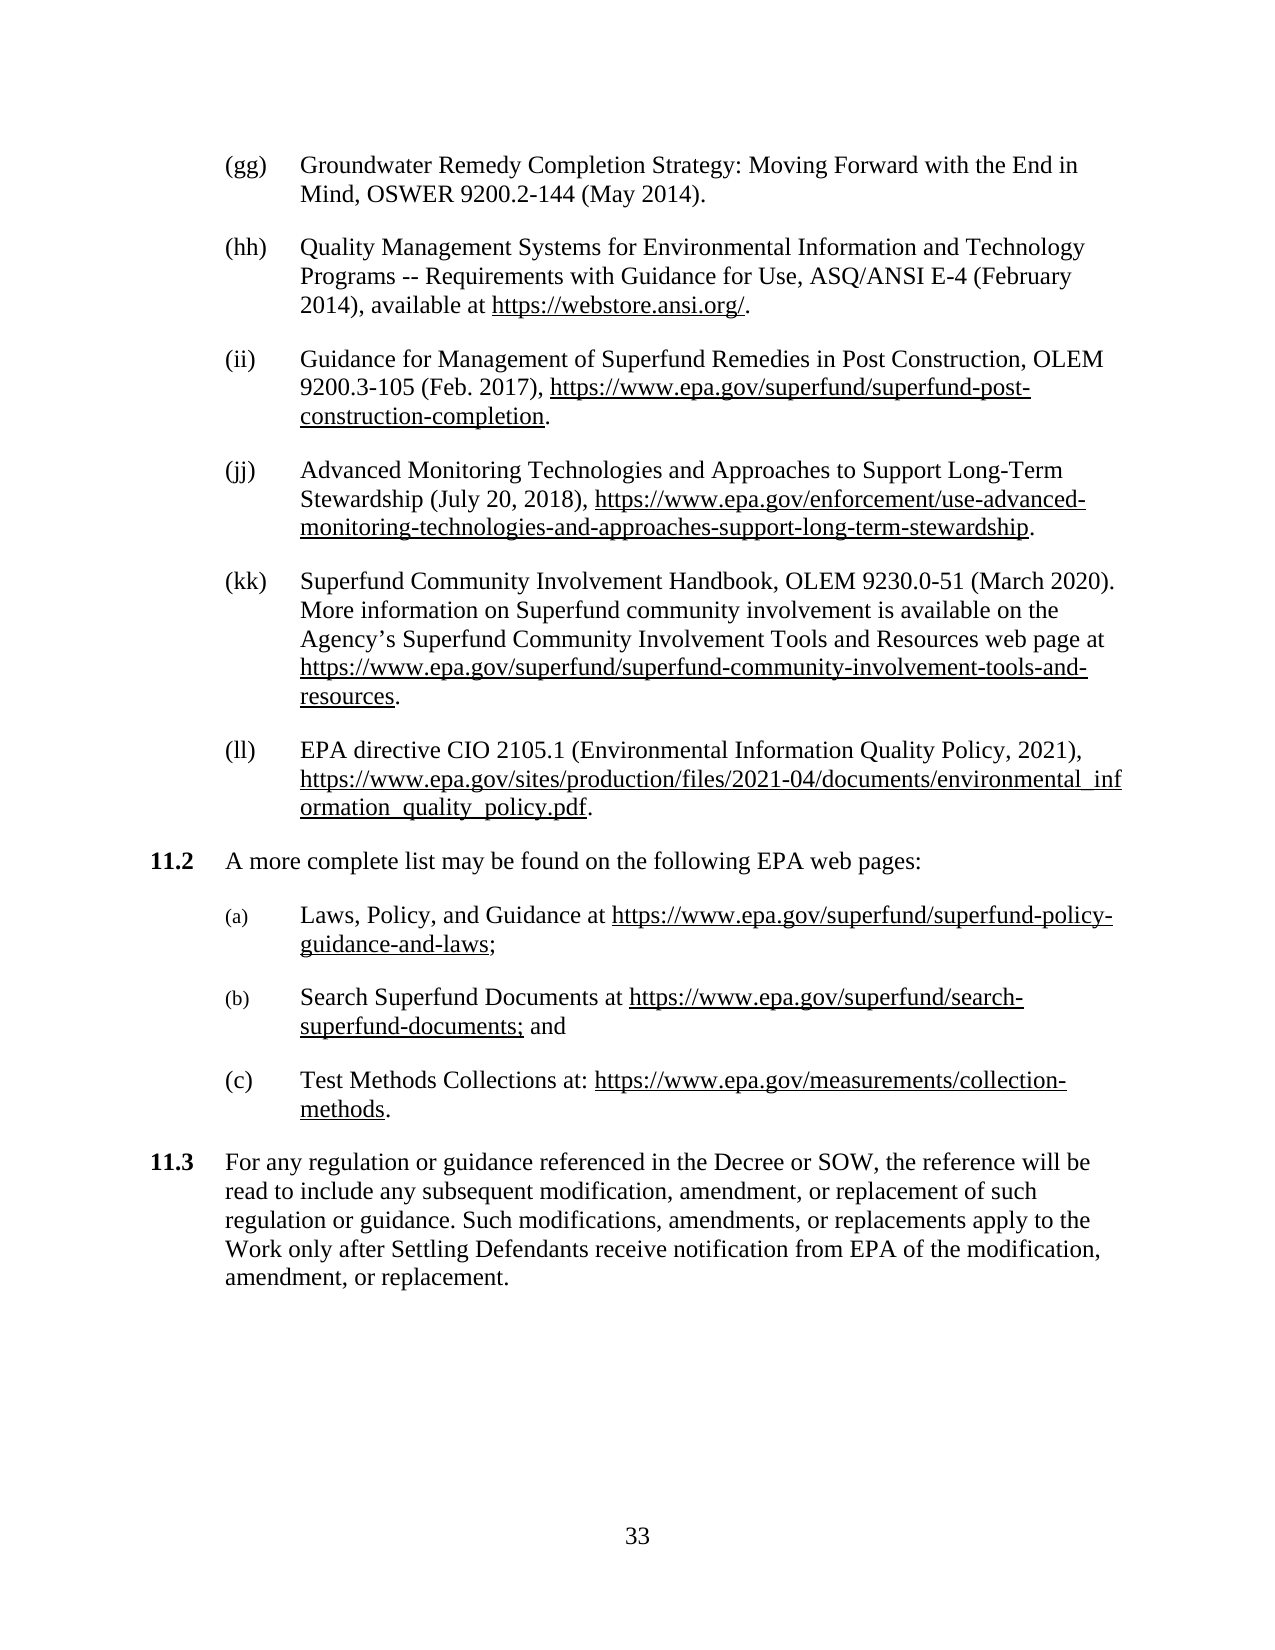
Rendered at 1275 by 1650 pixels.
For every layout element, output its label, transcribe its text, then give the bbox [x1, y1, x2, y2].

text Groundwater Remedy Completion Strategy: Moving Forward with the End in Mind, OSWER 9200.2-144 (May 2014). [225, 150, 1125, 207]
text Laws, Policy, and Guidance at https://www.epa.gov/superfund/superfund-policy-guidance-and-laws; [225, 900, 1125, 957]
text Superfund Community Involvement Handbook, OLEM 9230.0-51 (March 2020). More information on Superfund community involvement is available on the Agency’s Superfund Community Involvement Tools and Resources web page at https://www.epa.gov/superfund/superfund-community-involvement-tools-and-resources. [225, 566, 1125, 710]
text EPA directive CIO 2105.1 (Environmental Information Quality Policy, 2021), https://www.epa.gov/sites/production/files/2021-04/documents/environmental_information_quality_policy.pdf. [225, 735, 1125, 821]
text Quality Management Systems for Environmental Information and Technology Programs -- Requirements with Guidance for Use, ASQ/ANSI E-4 (February 2014), available at https://webstore.ansi.org/. [225, 232, 1125, 319]
text Search Superfund Documents at https://www.epa.gov/superfund/search-superfund-documents; and [225, 982, 1125, 1040]
text Guidance for Management of Superfund Remedies in Post Construction, OLEM 9200.3-105 (Feb. 2017), https://www.epa.gov/superfund/superfund-post-construction-completion. [225, 344, 1125, 430]
text A more complete list may be found on the following EPA web pages: [150, 846, 1125, 875]
text Advanced Monitoring Technologies and Approaches to Support Long-Term Stewardship (July 20, 2018), https://www.epa.gov/enforcement/use-advanced-monitoring-technologies-and-approaches-support-long-term-stewardship. [225, 455, 1125, 541]
text For any regulation or guidance referenced in the Decree or SOW, the reference will be read to include any subsequent modification, amendment, or replacement of such regulation or guidance. Such modifications, amendments, or replacements apply to the Work only after Settling Defendants receive notification from EPA of the modification, amendment, or replacement. [150, 1147, 1125, 1291]
text Test Methods Collections at: https://www.epa.gov/measurements/collection-methods. [225, 1065, 1125, 1122]
